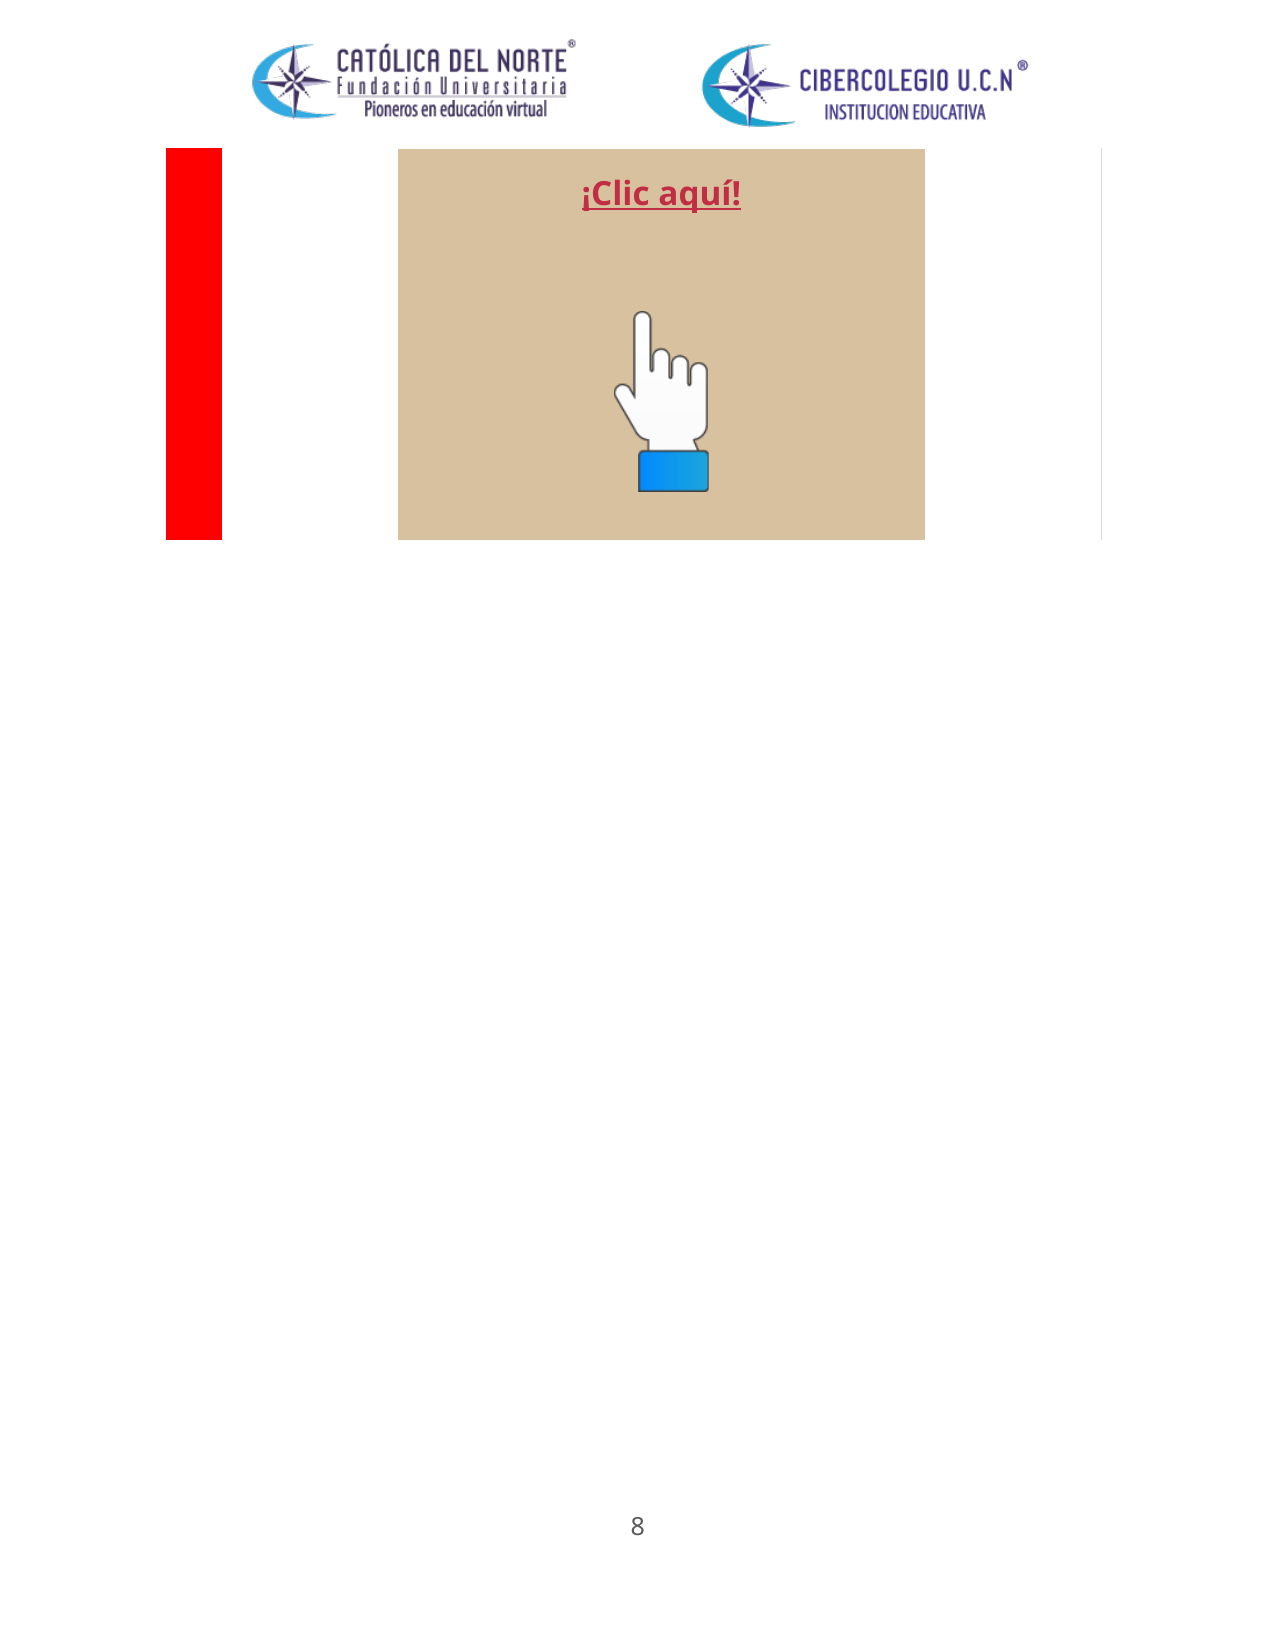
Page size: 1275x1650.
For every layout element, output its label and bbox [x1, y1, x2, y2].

picture [672, 31, 1057, 139]
picture [613, 311, 709, 492]
table_cell [166, 148, 222, 540]
picture [212, 22, 615, 135]
